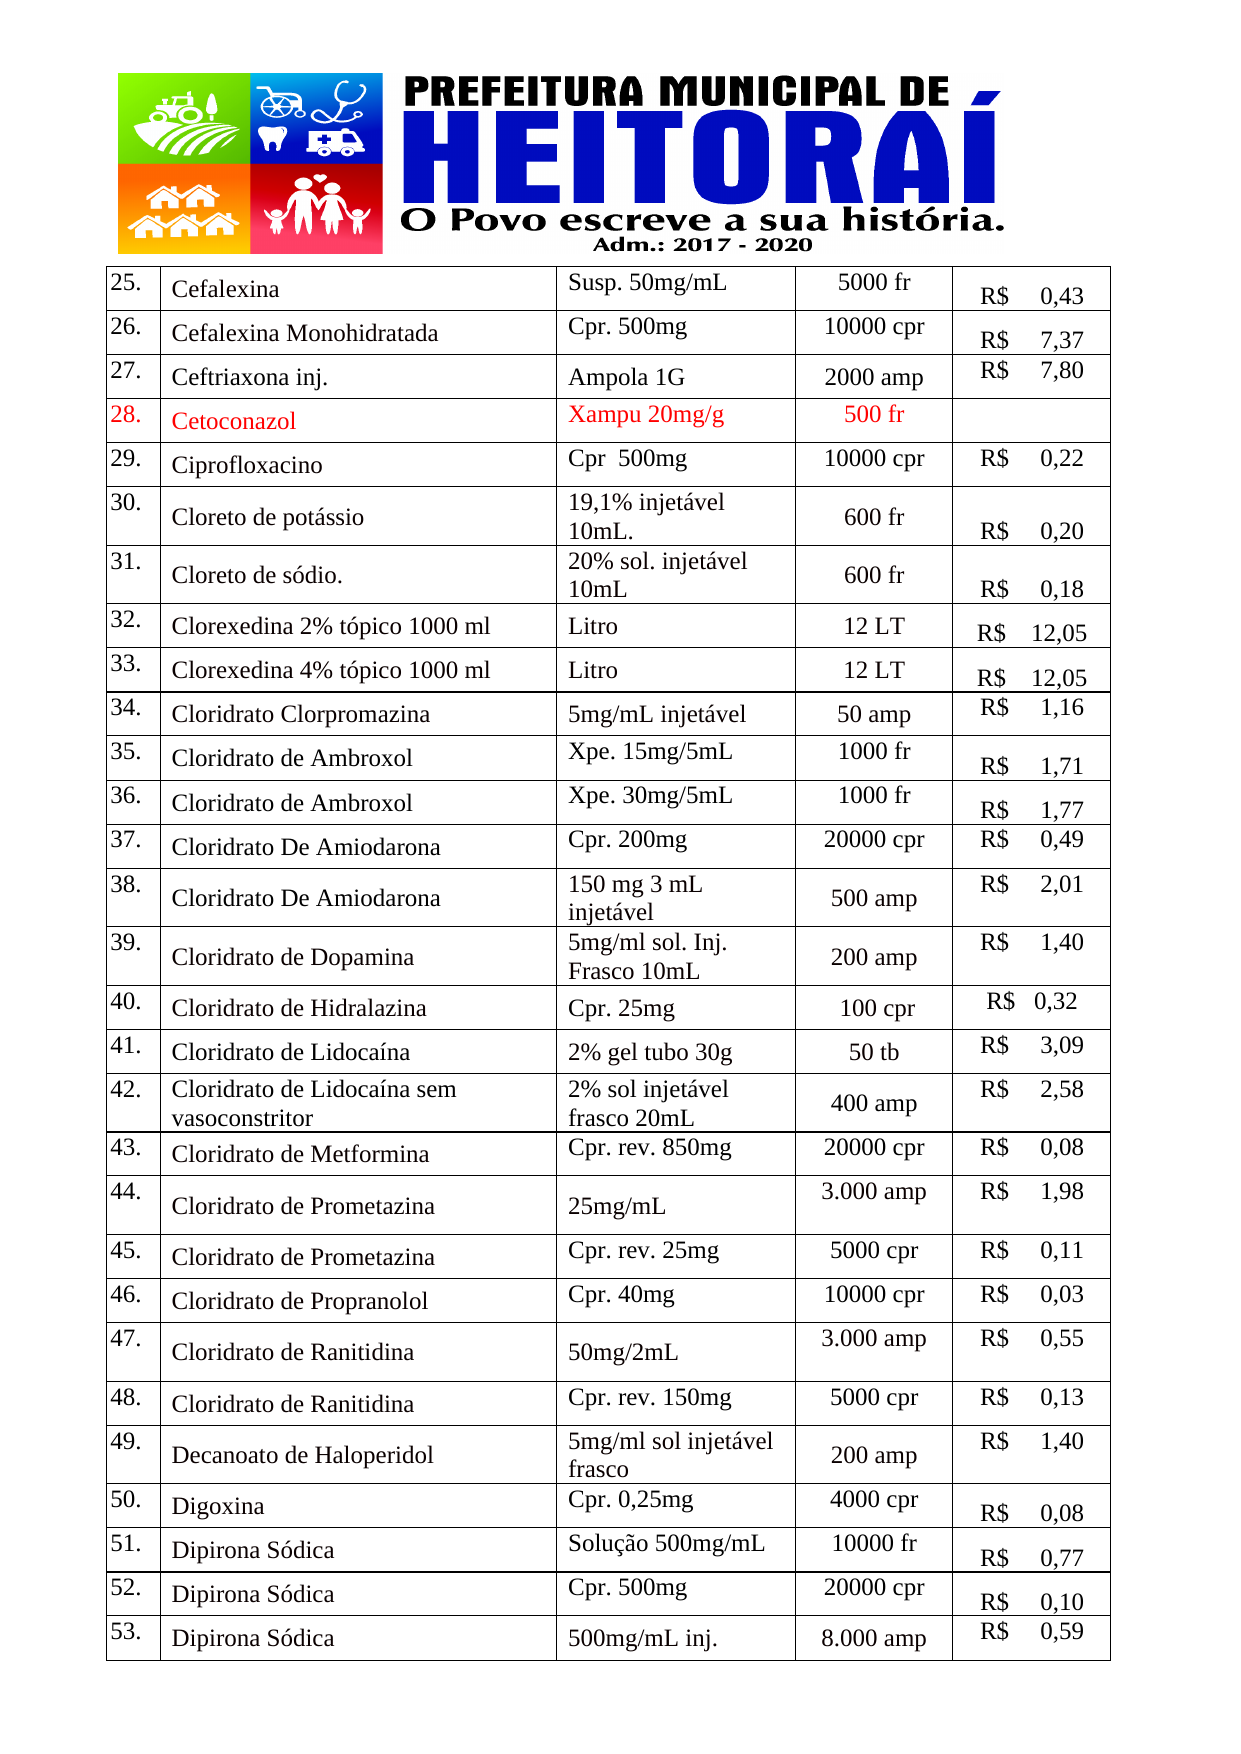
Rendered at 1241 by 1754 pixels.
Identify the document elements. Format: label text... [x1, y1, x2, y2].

table_cell Clorexedina 4% tópico 1000 ml [161, 648, 556, 691]
table_cell R$ 1,98 [953, 1176, 1110, 1234]
table_cell 20000 cpr [796, 825, 952, 868]
table_cell 8.000 amp [796, 1616, 952, 1659]
table_cell 500 fr [796, 399, 952, 442]
table_cell R$ 1,77 [953, 781, 1110, 823]
table_cell R$ 1,40 [953, 927, 1110, 985]
table_cell 1000 fr [796, 736, 952, 779]
table_cell Litro [557, 648, 795, 691]
table_cell 10000 fr [796, 1528, 952, 1571]
table_cell Cpr. 200mg [557, 825, 795, 868]
table_cell R$ 0,08 [953, 1484, 1110, 1527]
table_cell R$ 3,09 [953, 1030, 1110, 1073]
table_cell R$ 0,55 [953, 1323, 1110, 1381]
table_cell [107, 927, 160, 985]
table_cell [107, 648, 160, 691]
table_cell [107, 355, 160, 398]
table_cell 5mg/ml sol. Inj. Frasco 10mL [557, 927, 795, 985]
table_cell 150 mg 3 mL injetável [557, 869, 795, 926]
table_cell Dipirona Sódica [161, 1528, 556, 1571]
table_cell R$ 7,80 [953, 355, 1110, 398]
table_cell Litro [557, 604, 795, 647]
table_cell 100 cpr [796, 986, 952, 1029]
table_cell Cpr. rev. 25mg [557, 1235, 795, 1278]
table_cell Cloridrato de Lidocaína [161, 1030, 556, 1073]
table_cell [107, 869, 160, 926]
table_cell Cloridrato de Metformina [161, 1133, 556, 1175]
table_cell [107, 1426, 160, 1483]
table_cell Xpe. 30mg/5mL [557, 781, 795, 823]
table_cell Cloridrato de Prometazina [161, 1235, 556, 1278]
table_cell Cloridrato de Ranitidina [161, 1382, 556, 1425]
table_cell R$ 0,49 [953, 825, 1110, 868]
table_cell Cloridrato Clorpromazina [161, 693, 556, 735]
table_cell 600 fr [796, 487, 952, 545]
table_cell 400 amp [796, 1074, 952, 1131]
table_cell Cloridrato de Ranitidina [161, 1323, 556, 1381]
table_cell 10000 cpr [796, 443, 952, 486]
table_cell 20% sol. injetável 10mL [557, 546, 795, 603]
table_cell R$ 1,40 [953, 1426, 1110, 1483]
table_cell [107, 487, 160, 545]
table_cell [107, 986, 160, 1029]
table_cell 20000 cpr [796, 1573, 952, 1615]
table_cell 1000 fr [796, 781, 952, 823]
table_cell Solução 500mg/mL [557, 1528, 795, 1571]
table_cell 5000 cpr [796, 1382, 952, 1425]
table_cell R$ 0,20 [953, 487, 1110, 545]
table_cell 3.000 amp [796, 1323, 952, 1381]
table_cell [107, 311, 160, 354]
table_cell [107, 443, 160, 486]
table_cell Cefalexina Monohidratada [161, 311, 556, 354]
table_cell Cloridrato de Hidralazina [161, 986, 556, 1029]
table_cell Xpe. 15mg/5mL [557, 736, 795, 779]
table_cell Cpr 500mg [557, 443, 795, 486]
table_cell [107, 1528, 160, 1571]
table_cell R$ 0,59 [953, 1616, 1110, 1659]
table_cell 4000 cpr [796, 1484, 952, 1527]
table_cell R$ 0,08 [953, 1133, 1110, 1175]
table_cell Cloridrato de Lidocaína sem vasoconstritor [161, 1074, 556, 1131]
picture [118, 73, 1004, 254]
table_cell [953, 399, 1110, 442]
table_cell 200 amp [796, 927, 952, 985]
table_cell 2000 amp [796, 355, 952, 398]
table_cell 500 amp [796, 869, 952, 926]
table_cell Cloridrato De Amiodarona [161, 825, 556, 868]
table_cell [107, 1133, 160, 1175]
table_cell R$ 7,37 [953, 311, 1110, 354]
table_cell R$ 0,43 [953, 267, 1110, 310]
table_cell 10000 cpr [796, 1279, 952, 1322]
table_cell [107, 1279, 160, 1322]
table_cell Cpr. rev. 850mg [557, 1133, 795, 1175]
table_cell [107, 399, 160, 442]
table_cell [107, 781, 160, 823]
table_cell Cloridrato De Amiodarona [161, 869, 556, 926]
table_cell [107, 825, 160, 868]
table_cell Clorexedina 2% tópico 1000 ml [161, 604, 556, 647]
table_cell [107, 1074, 160, 1131]
table_cell Cloreto de potássio [161, 487, 556, 545]
table_cell [107, 1616, 160, 1659]
table_cell [107, 693, 160, 735]
table_cell 5mg/ml sol injetável frasco [557, 1426, 795, 1483]
table_cell [107, 1030, 160, 1073]
table_cell 50 tb [796, 1030, 952, 1073]
table_cell R$ 2,01 [953, 869, 1110, 926]
table_cell 500mg/mL inj. [557, 1616, 795, 1659]
table_cell Ciprofloxacino [161, 443, 556, 486]
table_cell Ceftriaxona inj. [161, 355, 556, 398]
table_cell Cetoconazol [161, 399, 556, 442]
table_cell R$ 1,16 [953, 693, 1110, 735]
table_cell Cloridrato de Prometazina [161, 1176, 556, 1234]
table_cell Cpr. 40mg [557, 1279, 795, 1322]
table_cell R$ 0,18 [953, 546, 1110, 603]
table_cell R$ 0,11 [953, 1235, 1110, 1278]
table_cell Cpr. 0,25mg [557, 1484, 795, 1527]
table_cell 12 LT [796, 648, 952, 691]
table_cell [107, 267, 160, 310]
table_cell Ampola 1G [557, 355, 795, 398]
table_cell 25mg/mL [557, 1176, 795, 1234]
table_cell 2% gel tubo 30g [557, 1030, 795, 1073]
table_cell R$ 0,32 [953, 986, 1110, 1029]
table_cell [107, 546, 160, 603]
table_cell Cloridrato de Dopamina [161, 927, 556, 985]
table_cell Cpr. 500mg [557, 311, 795, 354]
table_cell [107, 1382, 160, 1425]
table_cell R$ 1,71 [953, 736, 1110, 779]
table_cell Cpr. rev. 150mg [557, 1382, 795, 1425]
table_cell Cloreto de sódio. [161, 546, 556, 603]
table_cell Dipirona Sódica [161, 1616, 556, 1659]
table_cell Cefalexina [161, 267, 556, 310]
table_cell Decanoato de Haloperidol [161, 1426, 556, 1483]
table_cell Digoxina [161, 1484, 556, 1527]
table_cell Cloridrato de Propranolol [161, 1279, 556, 1322]
table_cell 2% sol injetável frasco 20mL [557, 1074, 795, 1131]
table_cell 19,1% injetável 10mL. [557, 487, 795, 545]
table_cell [107, 736, 160, 779]
table_cell R$ 0,10 [953, 1573, 1110, 1615]
table_cell Cloridrato de Ambroxol [161, 736, 556, 779]
table_cell [107, 604, 160, 647]
table_cell 5000 cpr [796, 1235, 952, 1278]
table_cell [107, 1484, 160, 1527]
table_cell 20000 cpr [796, 1133, 952, 1175]
table_cell [107, 1235, 160, 1278]
table_cell [107, 1573, 160, 1615]
table_cell 600 fr [796, 546, 952, 603]
table_cell 50mg/2mL [557, 1323, 795, 1381]
table_cell R$ 0,13 [953, 1382, 1110, 1425]
table_cell R$ 0,22 [953, 443, 1110, 486]
table_cell Dipirona Sódica [161, 1573, 556, 1615]
table_cell Cloridrato de Ambroxol [161, 781, 556, 823]
table_cell 3.000 amp [796, 1176, 952, 1234]
table_cell 10000 cpr [796, 311, 952, 354]
table_cell 5000 fr [796, 267, 952, 310]
table_cell 50 amp [796, 693, 952, 735]
table_cell [107, 1323, 160, 1381]
table_cell Susp. 50mg/mL [557, 267, 795, 310]
table_cell 12 LT [796, 604, 952, 647]
table_cell R$ 0,03 [953, 1279, 1110, 1322]
table_cell 5mg/mL injetável [557, 693, 795, 735]
table_cell Cpr. 25mg [557, 986, 795, 1029]
table_cell Xampu 20mg/g [557, 399, 795, 442]
table_cell Cpr. 500mg [557, 1573, 795, 1615]
table_cell 200 amp [796, 1426, 952, 1483]
table_cell R$ 0,77 [953, 1528, 1110, 1571]
table_cell R$ 12,05 [953, 604, 1110, 647]
table_cell R$ 12,05 [953, 648, 1110, 691]
table_cell [107, 1176, 160, 1234]
table_cell R$ 2,58 [953, 1074, 1110, 1131]
